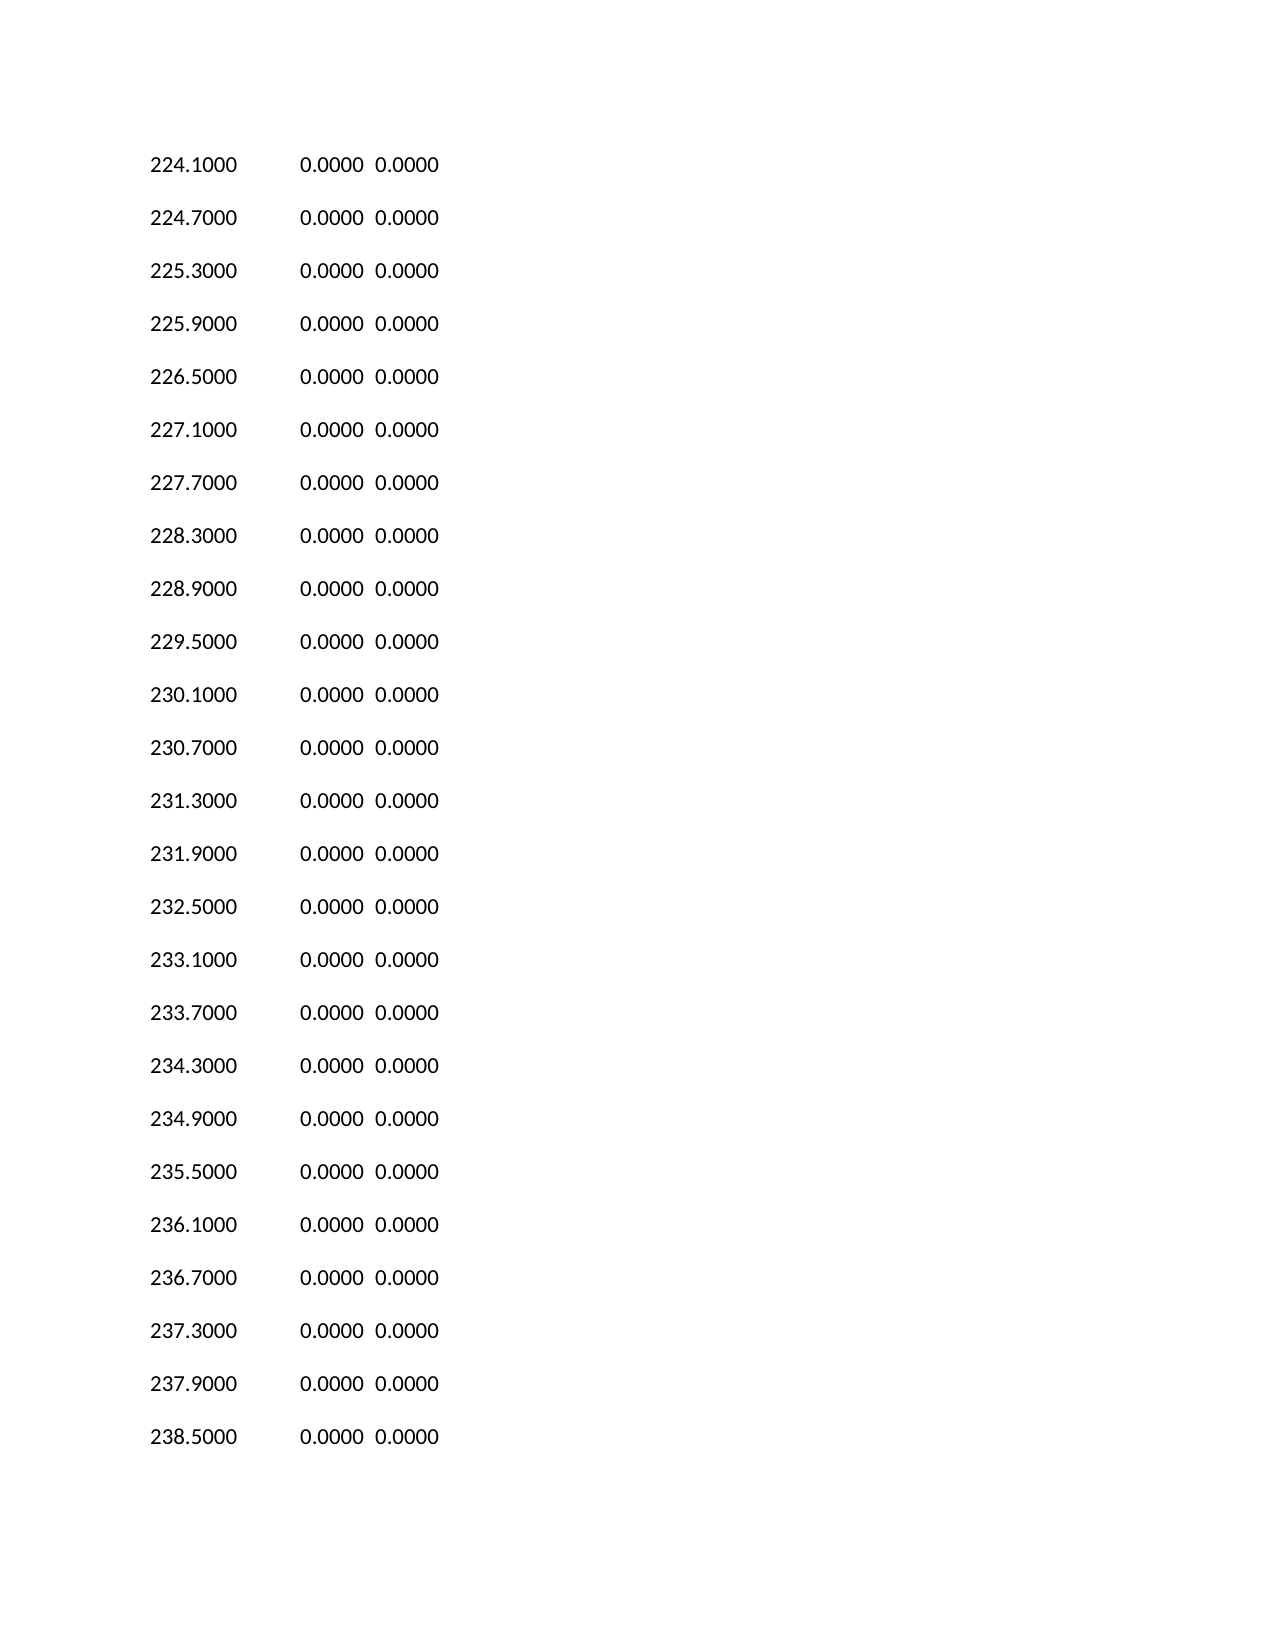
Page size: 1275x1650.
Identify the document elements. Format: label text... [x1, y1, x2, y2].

text 230.1000 0.0000 0.0000 [150, 680, 1125, 708]
text 235.5000 0.0000 0.0000 [150, 1157, 1125, 1185]
text 226.5000 0.0000 0.0000 [150, 362, 1125, 390]
text 224.1000 0.0000 0.0000 [150, 150, 1125, 178]
text 231.9000 0.0000 0.0000 [150, 839, 1125, 867]
text 225.3000 0.0000 0.0000 [150, 256, 1125, 284]
text 225.9000 0.0000 0.0000 [150, 309, 1125, 337]
text 234.3000 0.0000 0.0000 [150, 1051, 1125, 1079]
text 238.5000 0.0000 0.0000 [150, 1422, 1125, 1451]
text 228.9000 0.0000 0.0000 [150, 574, 1125, 602]
text 229.5000 0.0000 0.0000 [150, 627, 1125, 655]
text 236.7000 0.0000 0.0000 [150, 1263, 1125, 1291]
text 237.3000 0.0000 0.0000 [150, 1316, 1125, 1344]
text 233.1000 0.0000 0.0000 [150, 945, 1125, 973]
text 237.9000 0.0000 0.0000 [150, 1369, 1125, 1397]
text 227.1000 0.0000 0.0000 [150, 415, 1125, 443]
text 232.5000 0.0000 0.0000 [150, 892, 1125, 920]
text 230.7000 0.0000 0.0000 [150, 733, 1125, 761]
text 236.1000 0.0000 0.0000 [150, 1210, 1125, 1238]
text 233.7000 0.0000 0.0000 [150, 998, 1125, 1026]
text 224.7000 0.0000 0.0000 [150, 203, 1125, 231]
text 228.3000 0.0000 0.0000 [150, 521, 1125, 549]
text 234.9000 0.0000 0.0000 [150, 1104, 1125, 1132]
text 231.3000 0.0000 0.0000 [150, 786, 1125, 814]
text 227.7000 0.0000 0.0000 [150, 468, 1125, 496]
